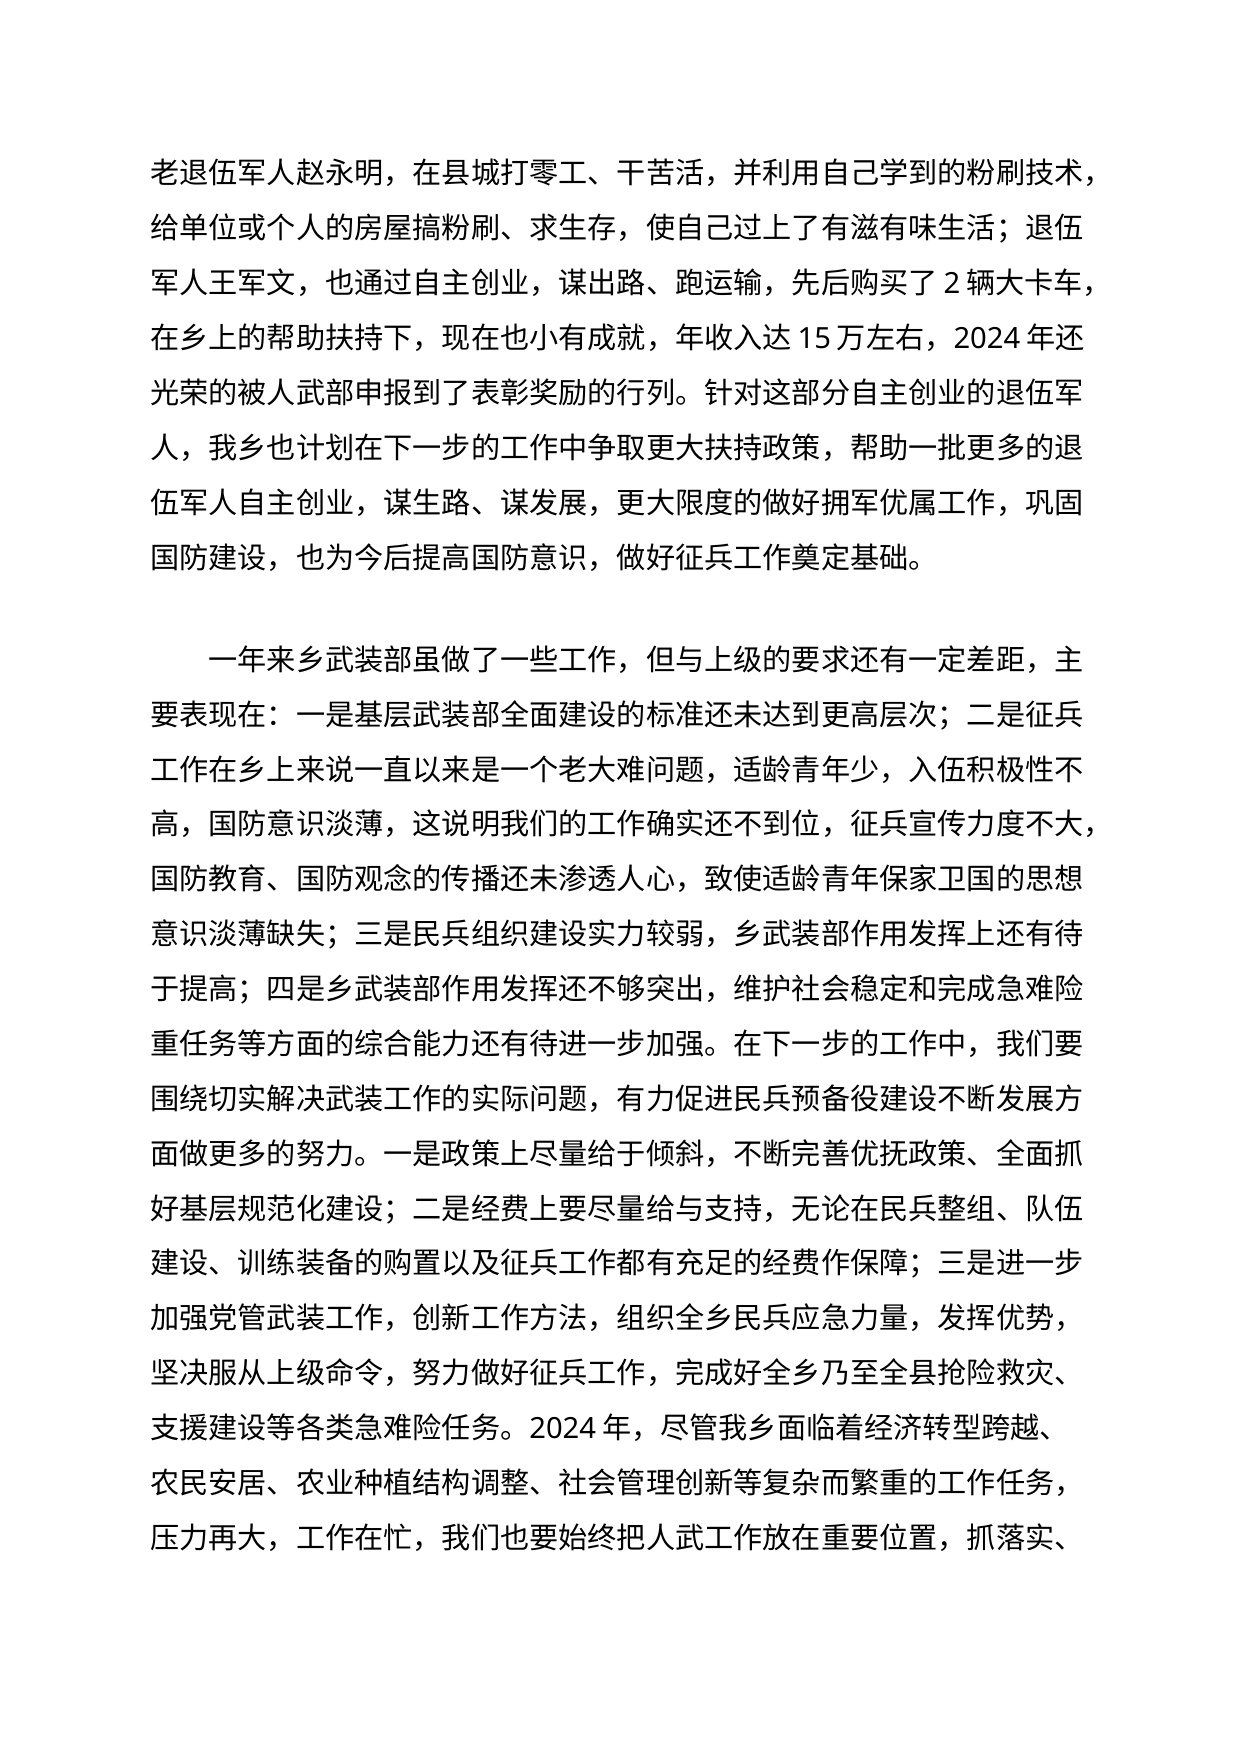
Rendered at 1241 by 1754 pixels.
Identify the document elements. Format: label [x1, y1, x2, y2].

text [150, 636, 1090, 1557]
text [150, 150, 1090, 577]
